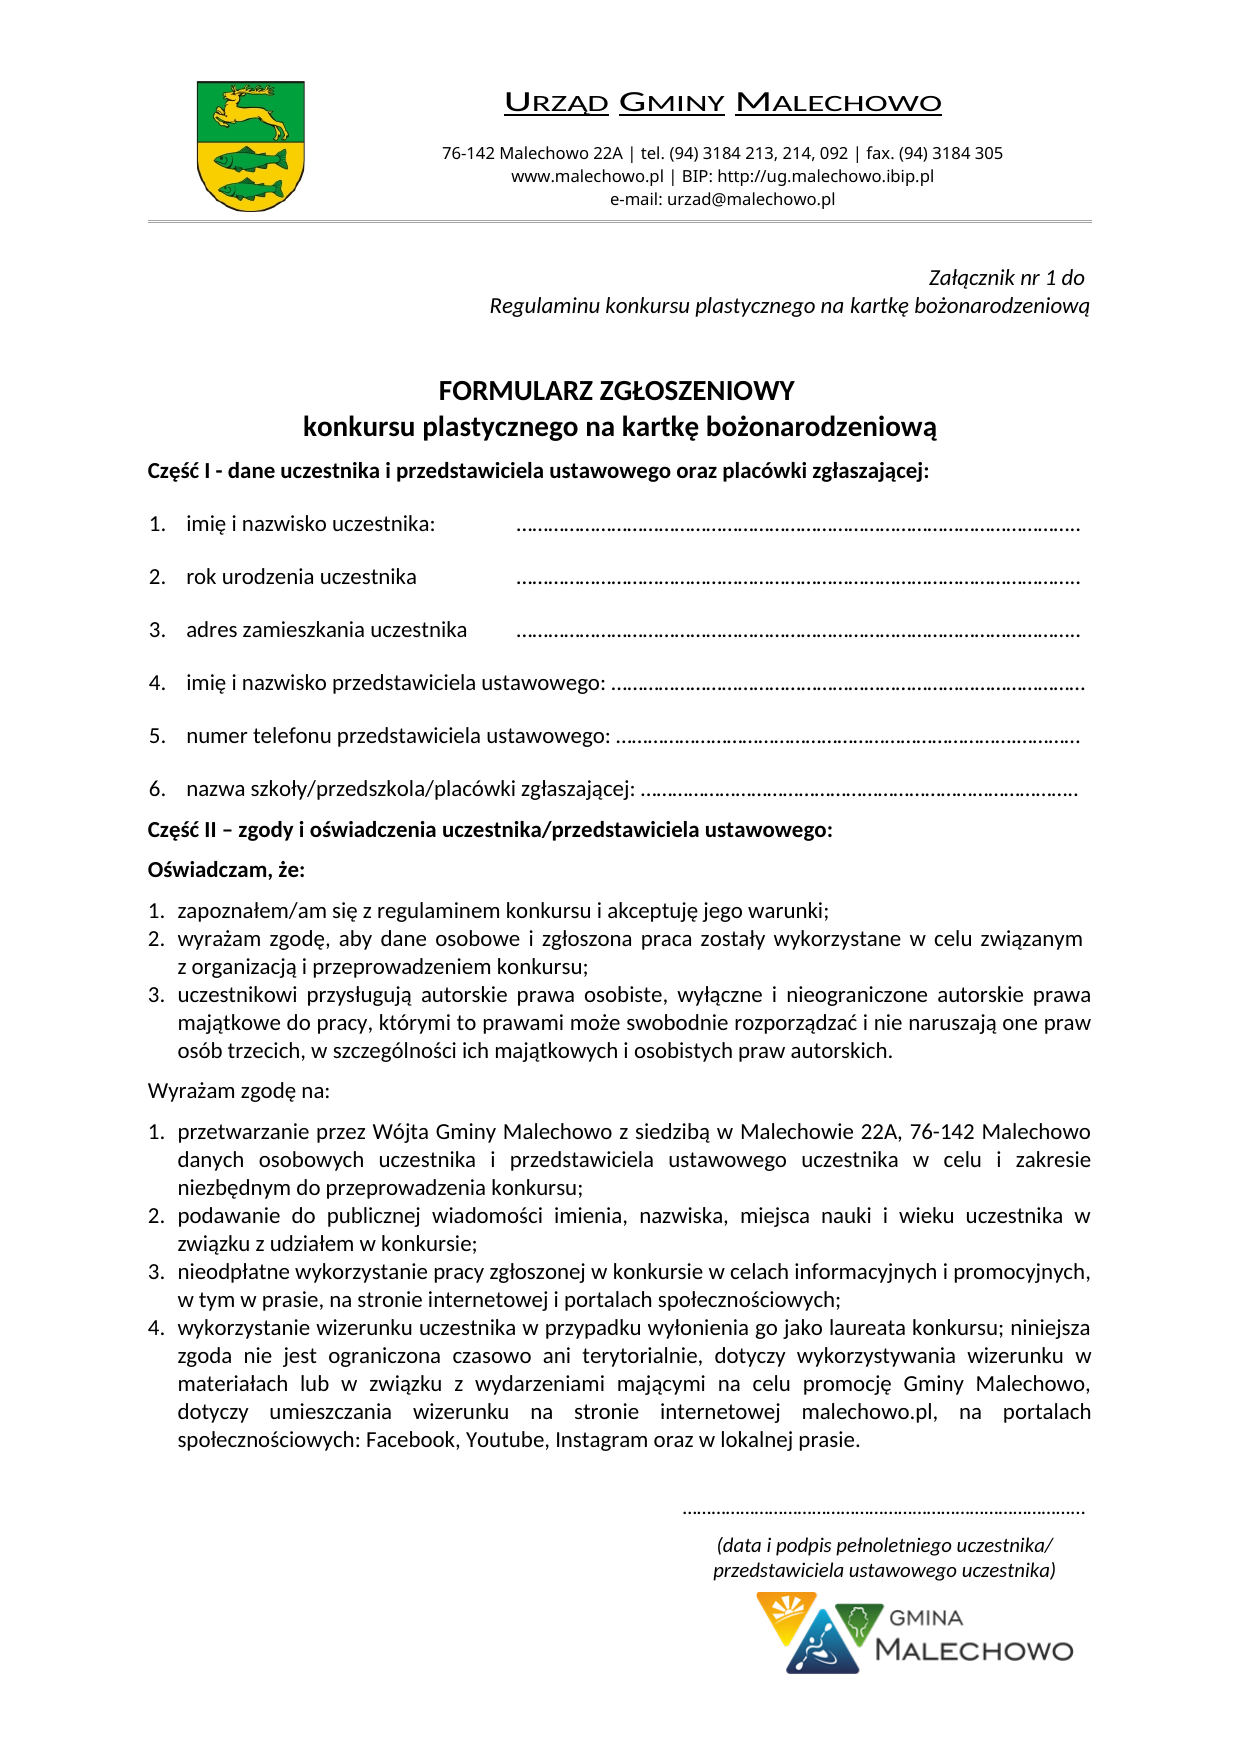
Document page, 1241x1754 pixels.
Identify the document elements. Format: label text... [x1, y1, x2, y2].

text FORMULARZ ZGŁOSZENIOWY konkursu plastycznego na kartkę bożonarodzeniową [148, 372, 1093, 444]
list imię i nazwisko przedstawiciela ustawowego: ……………………………………………………………………………… [149, 668, 1093, 696]
picture [756, 1592, 1093, 1681]
text Załącznik nr 1 do Regulaminu konkursu plastycznego na kartkę bożonarodzeniową [148, 263, 1093, 319]
list nazwa szkoły/przedszkola/placówki zgłaszającej: ……………………………………………………………………….. [149, 774, 1093, 802]
list zapoznałem/am się z regulaminem konkursu i akceptuję jego warunki; [148, 896, 1093, 924]
list imię i nazwisko uczestnika: …………………………………………………………………………………………….. [149, 509, 1093, 537]
list uczestnikowi przysługują autorskie prawa osobiste, wyłączne i nieograniczone autorskie prawa majątkowe do pracy, którymi to prawami może swobodnie rozporządzać i nie naruszają one praw osób trzecich, w szczególności ich majątkowych i osobistych praw autorskich. [148, 980, 1093, 1064]
list podawanie do publicznej wiadomości imienia, nazwiska, miejsca nauki i wieku uczestnika w związku z udziałem w konkursie; [148, 1201, 1093, 1257]
text Oświadczam, że: [148, 855, 1093, 883]
text Wyrażam zgodę na: [148, 1077, 1093, 1104]
list przetwarzanie przez Wójta Gminy Malechowo z siedzibą w Malechowie 22A, 76-142 Malechowo danych osobowych uczestnika i przedstawiciela ustawowego uczestnika w celu i zakresie niezbędnym do przeprowadzenia konkursu; [148, 1117, 1093, 1201]
list wyrażam zgodę, aby dane osobowe i zgłoszona praca zostały wykorzystane w celu związanym z organizacją i przeprowadzeniem konkursu; [148, 924, 1093, 980]
text Część II – zgody i oświadczenia uczestnika/przedstawiciela ustawowego: [148, 815, 1093, 843]
list adres zamieszkania uczestnika …………………………………………………………………………………………….. [149, 615, 1093, 643]
picture [196, 81, 305, 212]
list wykorzystanie wizerunku uczestnika w przypadku wyłonienia go jako laureata konkursu; niniejsza zgoda nie jest ograniczona czasowo ani terytorialnie, dotyczy wykorzystywania wizerunku w materiałach lub w związku z wydarzeniami mającymi na celu promocję Gminy Malechowo, dotyczy umieszczania wizerunku na stronie internetowej malechowo.pl, na portalach społecznościowych: Facebook, Youtube, Instagram oraz w lokalnej prasie. [148, 1313, 1093, 1453]
list numer telefonu przedstawiciela ustawowego: ………………………………………………………………….………… [149, 721, 1093, 749]
text Część I - dane uczestnika i przedstawiciela ustawowego oraz placówki zgłaszającej: [148, 456, 1093, 484]
text ………………………………………………………………………... [679, 1494, 1093, 1519]
text (data i podpis pełnoletniego uczestnika/ przedstawiciela ustawowego uczestnika) [679, 1532, 1093, 1583]
list rok urodzenia uczestnika …………………………………………………………………………………………….. [149, 562, 1093, 590]
list nieodpłatne wykorzystanie pracy zgłoszonej w konkursie w celach informacyjnych i promocyjnych, w tym w prasie, na stronie internetowej i portalach społecznościowych; [148, 1257, 1093, 1313]
